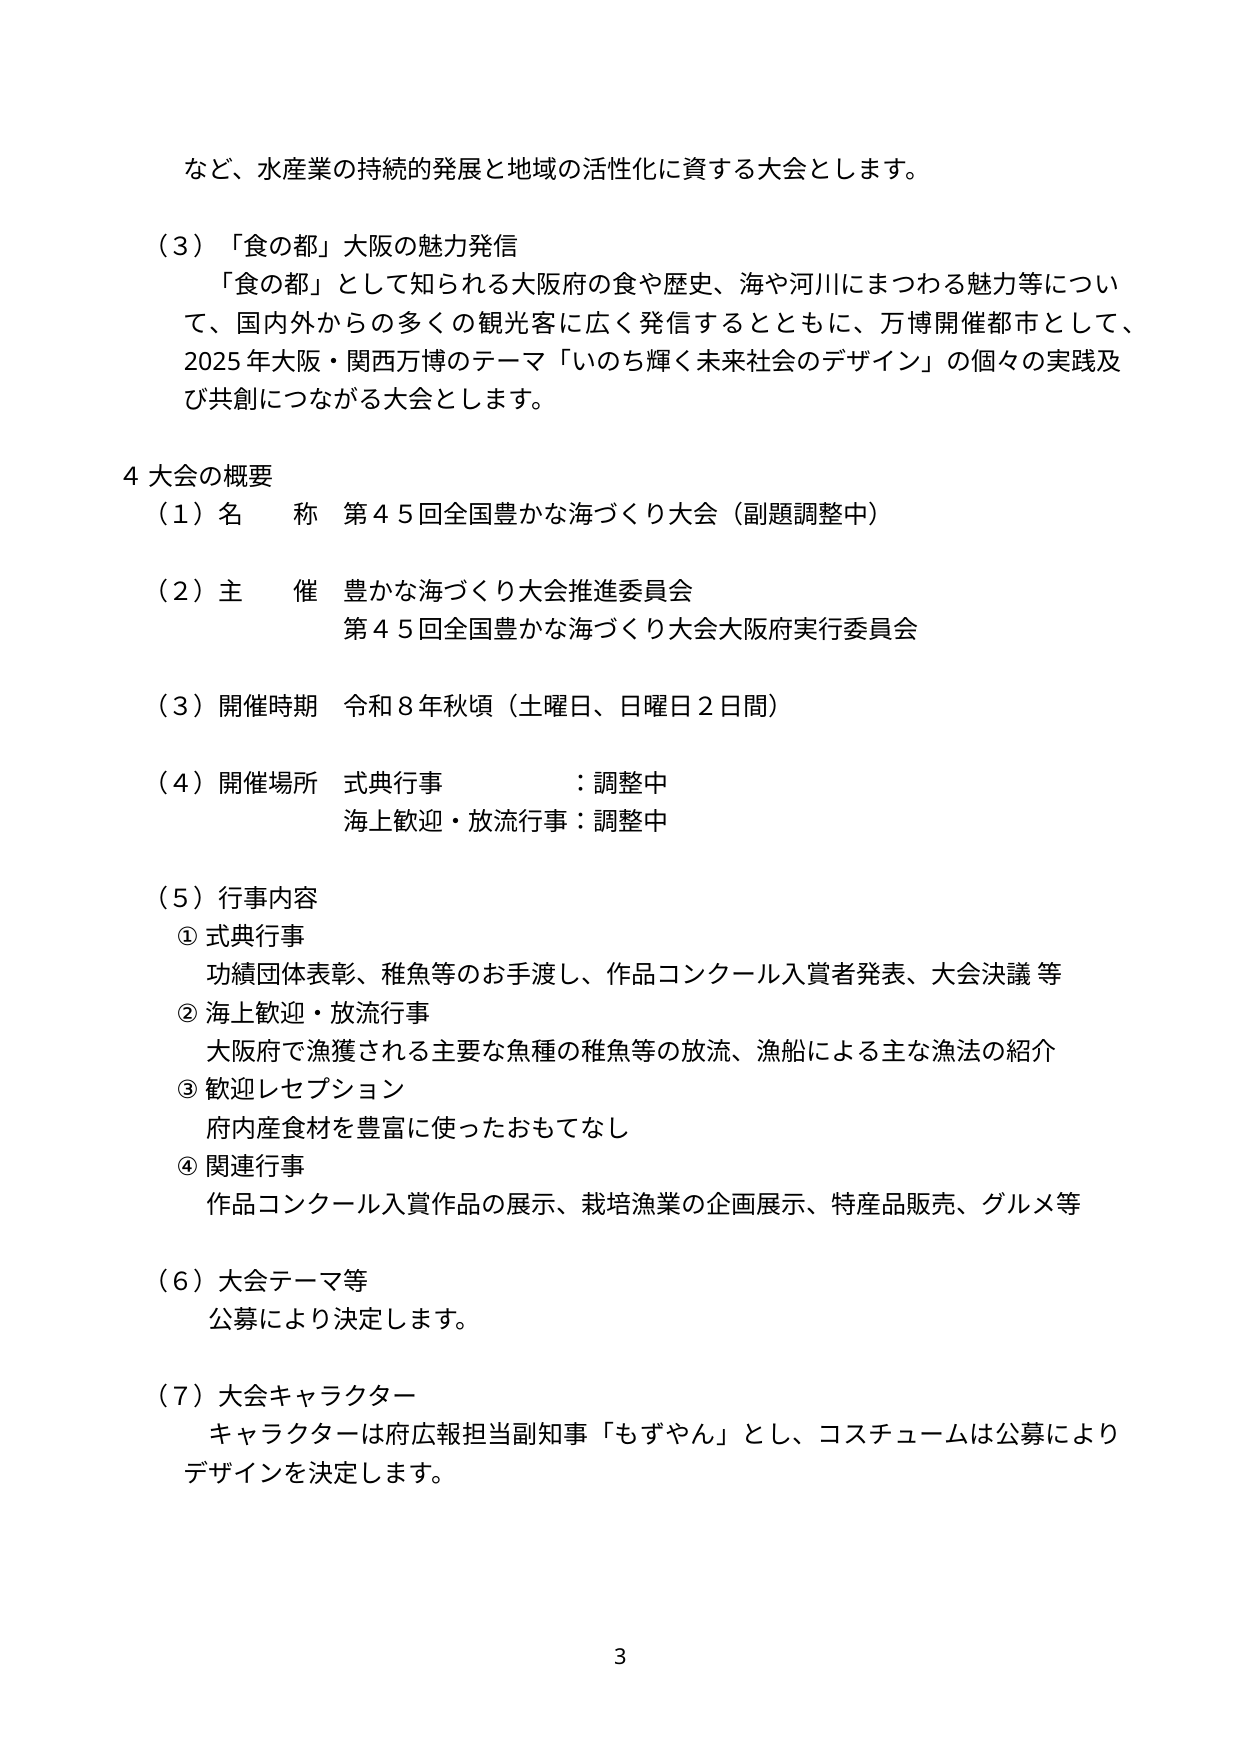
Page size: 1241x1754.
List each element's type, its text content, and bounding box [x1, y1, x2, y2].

text （６）大会テーマ等 [118, 1260, 1122, 1299]
text （７）大会キャラクター [118, 1375, 1122, 1414]
text 第４５回全国豊かな海づくり大会大阪府実行委員会 [118, 609, 1122, 647]
text 府内産食材を豊富に使ったおもてなし [207, 1107, 1122, 1145]
text ④ 関連行事 [151, 1145, 1122, 1184]
text （４）開催場所 式典行事 ：調整中 [118, 762, 1122, 800]
text （１）名 称 第４５回全国豊かな海づくり大会（副題調整中） [118, 494, 1122, 532]
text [184, 149, 1122, 187]
text 海上歓迎・放流行事：調整中 [118, 800, 1122, 839]
text 功績団体表彰、稚魚等のお手渡し、作品コンクール入賞者発表、大会決議 等 [207, 954, 1122, 992]
text 作品コンクール入賞作品の展示、栽培漁業の企画展示、特産品販売、グルメ等 [207, 1184, 1122, 1222]
text （３）「食の都」大阪の魅力発信 [118, 225, 1122, 264]
text ① 式典行事 [151, 915, 1122, 954]
text キャラクターは府広報担当副知事「もずやん」とし、コスチュームは公募によりデザインを決定します。 [184, 1414, 1122, 1490]
text ③ 歓迎レセプション [151, 1069, 1122, 1107]
text 「食の都」として知られる大阪府の食や歴史、海や河川にまつわる魅力等について、国内外からの多くの観光客に広く発信するとともに、万博開催都市として、2025年大阪・関西万博のテーマ「いのち輝く未来社会のデザイン」の個々の実践及び共創につながる大会とします。 [184, 264, 1122, 417]
text 公募により決定します。 [184, 1299, 1122, 1337]
text （２）主 催 豊かな海づくり大会推進委員会 [118, 570, 1122, 609]
text ４ 大会の概要 [118, 455, 1122, 494]
text （３）開催時期 令和８年秋頃（土曜日、日曜日２日間） [118, 685, 1122, 724]
text （５）行事内容 [118, 877, 1122, 915]
text 大阪府で漁獲される主要な魚種の稚魚等の放流、漁船による主な漁法の紹介 [207, 1030, 1122, 1069]
text ② 海上歓迎・放流行事 [151, 992, 1122, 1030]
